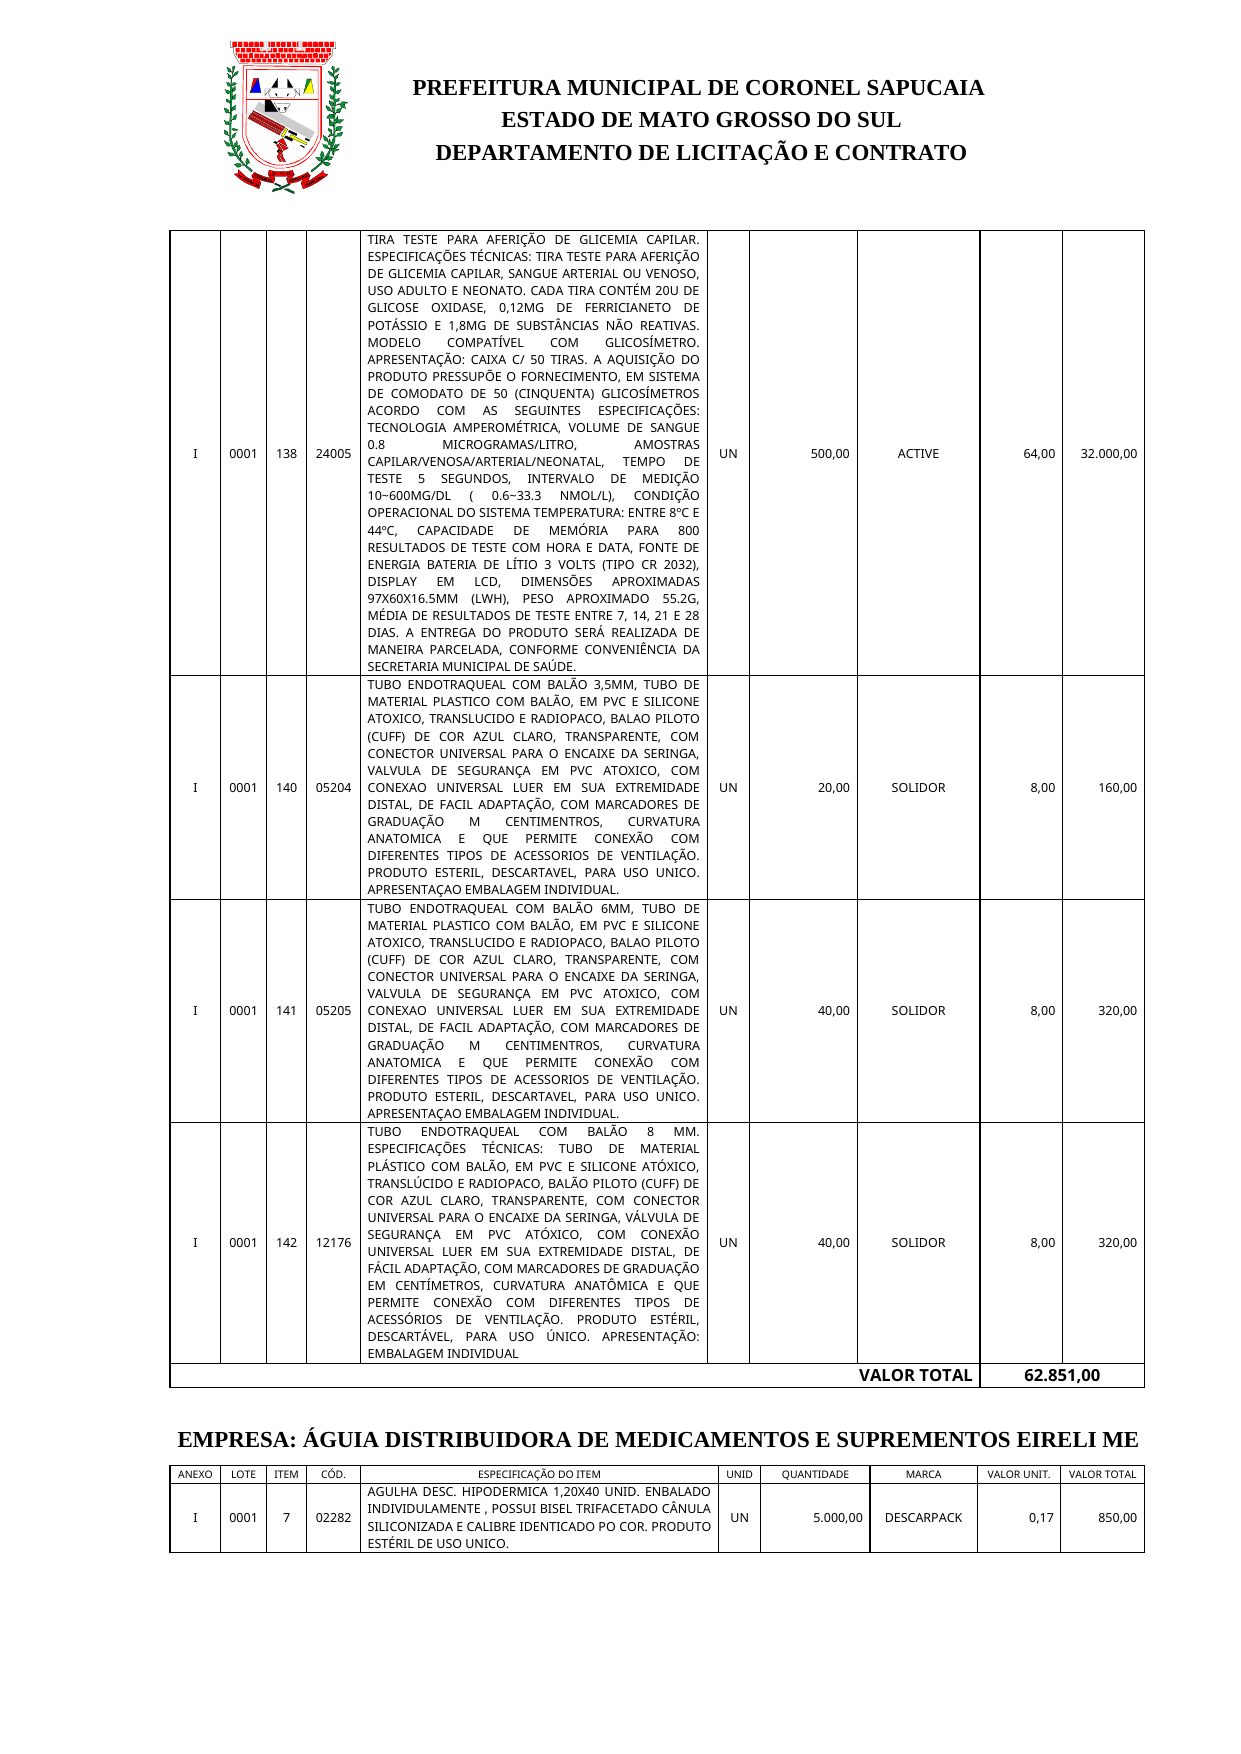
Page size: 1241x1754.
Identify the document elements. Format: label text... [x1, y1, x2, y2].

table_cell 32.000,00 [1063, 231, 1144, 675]
table_cell 320,00 [1063, 900, 1144, 1122]
table_cell I [171, 676, 220, 899]
table_cell 40,00 [750, 900, 857, 1122]
table_cell ACTIVE [858, 231, 979, 675]
table_cell 05205 [307, 900, 360, 1122]
table_cell 138 [267, 231, 306, 675]
table_cell UN [708, 1123, 749, 1363]
table_cell I [171, 1123, 220, 1363]
table_cell 40,00 [750, 1123, 857, 1363]
table_cell TUBO ENDOTRAQUEAL COM BALÃO 8 MM. ESPECIFICAÇÕES TÉCNICAS: TUBO DE MATERIAL PLÁSTICO COM BALÃO, EM PVC E SILICONE ATÓXICO, TRANSLÚCIDO E RADIOPACO, BALÃO PILOTO (CUFF) DE COR AZUL CLARO, TRANSPARENTE, COM CONECTOR UNIVERSAL PARA O ENCAIXE DA SERINGA, VÁLVULA DE SEGURANÇA EM PVC ATÓXICO, COM CONEXÃO UNIVERSAL LUER EM SUA EXTREMIDADE DISTAL, DE FÁCIL ADAPTAÇÃO, COM MARCADORES DE GRADUAÇÃO EM CENTÍMETROS, CURVATURA ANATÔMICA E QUE PERMITE CONEXÃO COM DIFERENTES TIPOS DE ACESSÓRIOS DE VENTILAÇÃO. PRODUTO ESTÉRIL, DESCARTÁVEL, PARA USO ÚNICO. APRESENTAÇÃO: EMBALAGEM INDIVIDUAL [361, 1123, 707, 1363]
table_cell SOLIDOR [858, 676, 979, 899]
table_cell 160,00 [1063, 676, 1144, 899]
table_header MARCA [871, 1466, 977, 1482]
table_cell 8,00 [981, 900, 1062, 1122]
table_cell 8,00 [981, 676, 1062, 899]
table_header QUANTIDADE [761, 1466, 869, 1482]
table_cell 62.851,00 [981, 1364, 1144, 1387]
table_cell AGULHA DESC. HIPODERMICA 1,20X40 UNID. ENBALADO INDIVIDULAMENTE , POSSUI BISEL TRIFACETADO CÂNULA SILICONIZADA E CALIBRE IDENTICADO PO COR. PRODUTO ESTÉRIL DE USO UNICO. [361, 1484, 718, 1552]
table_cell SOLIDOR [858, 1123, 979, 1363]
table_header VALOR UNIT. [978, 1466, 1060, 1482]
table_cell UN [708, 676, 749, 899]
table_cell 500,00 [750, 231, 857, 675]
table_header VALOR TOTAL [1061, 1466, 1144, 1482]
table_cell I [171, 231, 220, 675]
table_cell UN [719, 1484, 760, 1552]
table_cell 140 [267, 676, 306, 899]
table_cell 0001 [221, 676, 266, 899]
table_cell 8,00 [981, 1123, 1062, 1363]
table_header UNID [719, 1466, 760, 1482]
table_cell 64,00 [981, 231, 1062, 675]
table_cell UN [708, 231, 749, 675]
table_cell 141 [267, 900, 306, 1122]
table_cell 12176 [307, 1123, 360, 1363]
table_cell UN [708, 900, 749, 1122]
table_header LOTE [221, 1466, 266, 1482]
table_cell TUBO ENDOTRAQUEAL COM BALÃO 6MM, TUBO DE MATERIAL PLASTICO COM BALÃO, EM PVC E SILICONE ATOXICO, TRANSLUCIDO E RADIOPACO, BALAO PILOTO (CUFF) DE COR AZUL CLARO, TRANSPARENTE, COM CONECTOR UNIVERSAL PARA O ENCAIXE DA SERINGA, VALVULA DE SEGURANÇA EM PVC ATOXICO, COM CONEXAO UNIVERSAL LUER EM SUA EXTREMIDADE DISTAL, DE FACIL ADAPTAÇÃO, COM MARCADORES DE GRADUAÇÃO M CENTIMENTROS, CURVATURA ANATOMICA E QUE PERMITE CONEXÃO COM DIFERENTES TIPOS DE ACESSORIOS DE VENTILAÇÃO. PRODUTO ESTERIL, DESCARTAVEL, PARA USO UNICO. APRESENTAÇAO EMBALAGEM INDIVIDUAL. [361, 900, 707, 1122]
table_header ANEXO [171, 1466, 220, 1482]
text EMPRESA: ÁGUIA DISTRIBUIDORA DE MEDICAMENTOS E SUPREMENTOS EIRELI ME [177, 1426, 1152, 1453]
table_cell 0001 [221, 1484, 266, 1552]
table_cell VALOR TOTAL [171, 1364, 979, 1387]
table_cell I [171, 1484, 220, 1552]
table_cell DESCARPACK [871, 1484, 977, 1552]
table_header ITEM [267, 1466, 306, 1482]
table_cell 0001 [221, 231, 266, 675]
table_cell 0,17 [978, 1484, 1060, 1552]
table_cell 850,00 [1061, 1484, 1144, 1552]
table_cell 0001 [221, 1123, 266, 1363]
table_cell TIRA TESTE PARA AFERIÇÃO DE GLICEMIA CAPILAR. ESPECIFICAÇÕES TÉCNICAS: TIRA TESTE PARA AFERIÇÃO DE GLICEMIA CAPILAR, SANGUE ARTERIAL OU VENOSO, USO ADULTO E NEONATO. CADA TIRA CONTÉM 20U DE GLICOSE OXIDASE, 0,12MG DE FERRICIANETO DE POTÁSSIO E 1,8MG DE SUBSTÂNCIAS NÃO REATIVAS. MODELO COMPATÍVEL COM GLICOSÍMETRO. APRESENTAÇÃO: CAIXA C/ 50 TIRAS. A AQUISIÇÃO DO PRODUTO PRESSUPÕE O FORNECIMENTO, EM SISTEMA DE COMODATO DE 50 (CINQUENTA) GLICOSÍMETROS ACORDO COM AS SEGUINTES ESPECIFICAÇÕES: TECNOLOGIA AMPEROMÉTRICA, VOLUME DE SANGUE 0.8 MICROGRAMAS/LITRO, AMOSTRAS CAPILAR/VENOSA/ARTERIAL/NEONATAL, TEMPO DE TESTE 5 SEGUNDOS, INTERVALO DE MEDIÇÃO 10~600MG/DL ( 0.6~33.3 NMOL/L), CONDIÇÃO OPERACIONAL DO SISTEMA TEMPERATURA: ENTRE 8ºC E 44ºC, CAPACIDADE DE MEMÓRIA PARA 800 RESULTADOS DE TESTE COM HORA E DATA, FONTE DE ENERGIA BATERIA DE LÍTIO 3 VOLTS (TIPO CR 2032), DISPLAY EM LCD, DIMENSÕES APROXIMADAS 97X60X16.5MM (LWH), PESO APROXIMADO 55.2G, MÉDIA DE RESULTADOS DE TESTE ENTRE 7, 14, 21 E 28 DIAS. A ENTREGA DO PRODUTO SERÁ REALIZADA DE MANEIRA PARCELADA, CONFORME CONVENIÊNCIA DA SECRETARIA MUNICIPAL DE SAÚDE. [361, 231, 707, 675]
table_cell 7 [267, 1484, 306, 1552]
table_header CÓD. [307, 1466, 360, 1482]
table_cell 142 [267, 1123, 306, 1363]
table_cell TUBO ENDOTRAQUEAL COM BALÃO 3,5MM, TUBO DE MATERIAL PLASTICO COM BALÃO, EM PVC E SILICONE ATOXICO, TRANSLUCIDO E RADIOPACO, BALAO PILOTO (CUFF) DE COR AZUL CLARO, TRANSPARENTE, COM CONECTOR UNIVERSAL PARA O ENCAIXE DA SERINGA, VALVULA DE SEGURANÇA EM PVC ATOXICO, COM CONEXAO UNIVERSAL LUER EM SUA EXTREMIDADE DISTAL, DE FACIL ADAPTAÇÃO, COM MARCADORES DE GRADUAÇÃO M CENTIMENTROS, CURVATURA ANATOMICA E QUE PERMITE CONEXÃO COM DIFERENTES TIPOS DE ACESSORIOS DE VENTILAÇÃO. PRODUTO ESTERIL, DESCARTAVEL, PARA USO UNICO. APRESENTAÇAO EMBALAGEM INDIVIDUAL. [361, 676, 707, 899]
table_cell SOLIDOR [858, 900, 979, 1122]
table_cell 0001 [221, 900, 266, 1122]
table_cell 320,00 [1063, 1123, 1144, 1363]
table_cell 20,00 [750, 676, 857, 899]
table_cell 5.000,00 [761, 1484, 869, 1552]
table_cell 02282 [307, 1484, 360, 1552]
table_header ESPECIFICAÇÃO DO ITEM [361, 1466, 718, 1482]
table_cell I [171, 900, 220, 1122]
table_cell 05204 [307, 676, 360, 899]
table_cell 24005 [307, 231, 360, 675]
